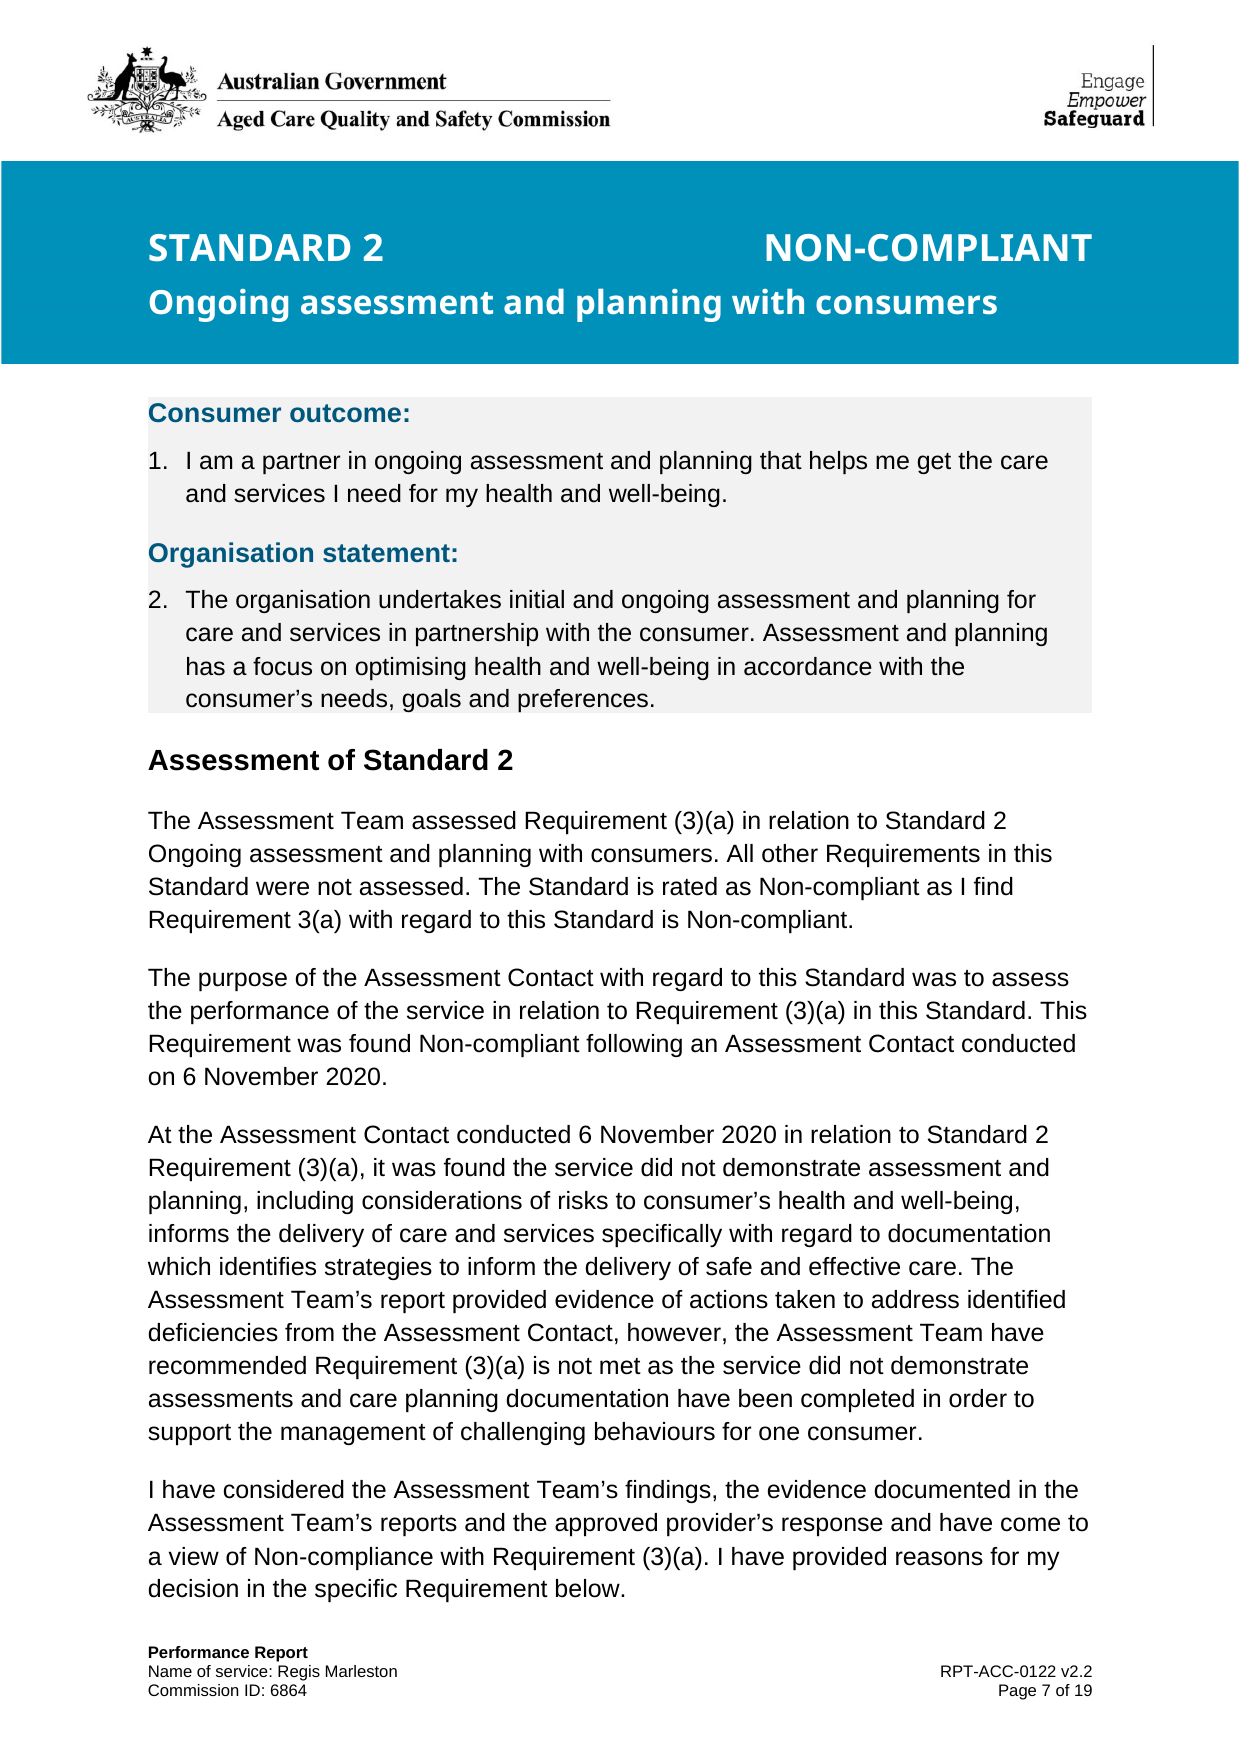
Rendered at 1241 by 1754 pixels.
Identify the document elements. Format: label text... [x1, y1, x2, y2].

subtitle Consumer outcome: [148, 397, 1092, 429]
text The purpose of the Assessment Contact with regard to this Standard was to assess the performance of the service in relation to Requirement (3)(a) in this Standard. This Requirement was found Non-compliant following an Assessment Contact conducted on 6 November 2020. [148, 963, 1092, 1091]
subtitle Organisation statement: [148, 537, 1092, 568]
text At the Assessment Contact conducted 6 November 2020 in relation to Standard 2 Requirement (3)(a), it was found the service did not demonstrate assessment and planning, including considerations of risks to consumer’s health and well-being, informs the delivery of care and services specifically with regard to documentation which identifies strategies to inform the delivery of safe and effective care. The Assessment Team’s report provided evidence of actions taken to address identified deficiencies from the Assessment Contact, however, the Assessment Team have recommended Requirement (3)(a) is not met as the service did not demonstrate assessments and care planning documentation have been completed in order to support the management of challenging behaviours for one consumer. [148, 1120, 1092, 1446]
picture [1, 0, 1241, 154]
subtitle Assessment of Standard 2 [148, 742, 1092, 776]
text I have considered the Assessment Team’s findings, the evidence documented in the Assessment Team’s reports and the approved provider’s response and have come to a view of Non-compliance with Requirement (3)(a). I have provided reasons for my decision in the specific Requirement below. [148, 1475, 1092, 1603]
text The Assessment Team assessed Requirement (3)(a) in relation to Standard 2 Ongoing assessment and planning with consumers. All other Requirements in this Standard were not assessed. The Standard is rated as Non-compliant as I find Requirement 3(a) with regard to this Standard is Non-compliant. [148, 806, 1092, 934]
list The organisation undertakes initial and ongoing assessment and planning for care and services in partnership with the consumer. Assessment and planning has a focus on optimising health and well-being in accordance with the consumer’s needs, goals and preferences. [148, 585, 1092, 713]
subtitle STANDARD 2 NON-COMPLIANT Ongoing assessment and planning with consumers [148, 221, 1092, 324]
subtitle I am a partner in ongoing assessment and planning that helps me get the care and services I need for my health and well-being. [148, 446, 1092, 508]
